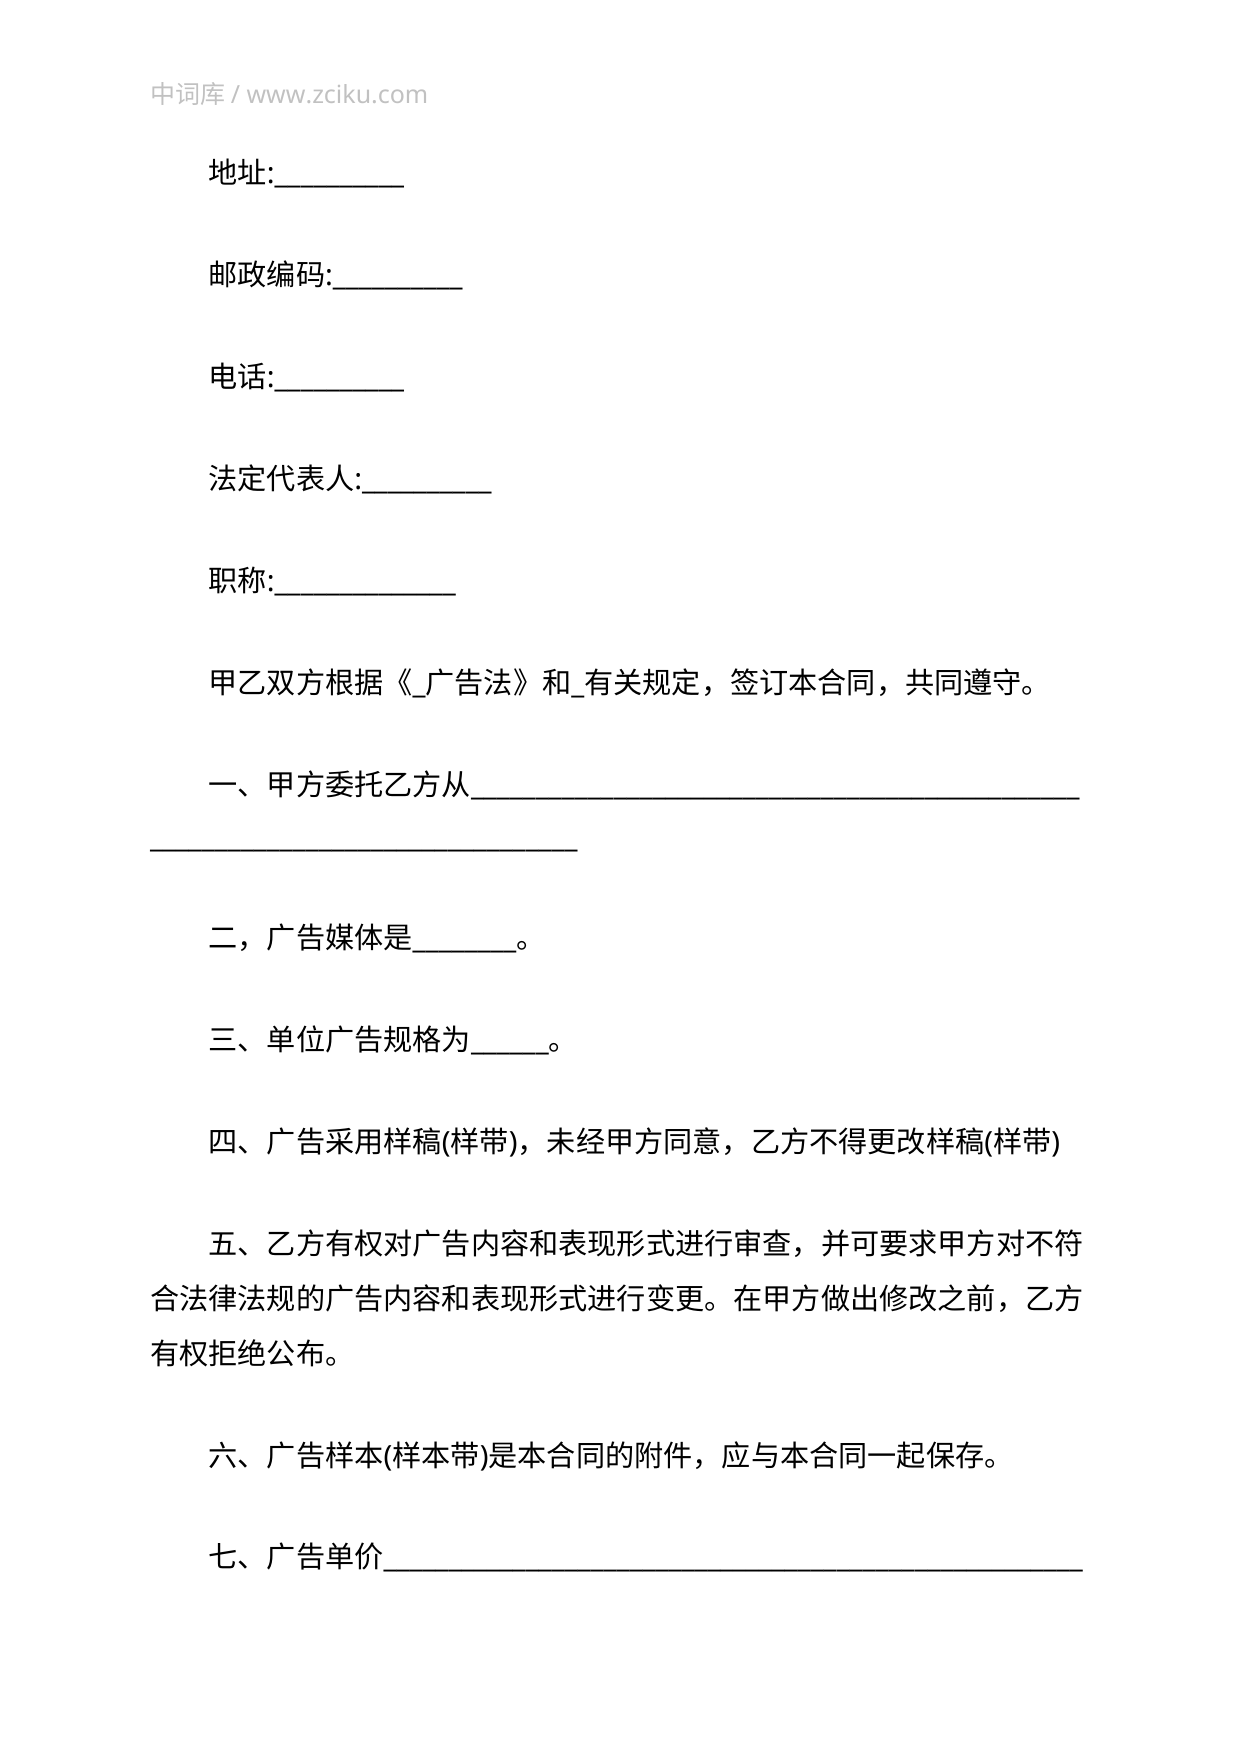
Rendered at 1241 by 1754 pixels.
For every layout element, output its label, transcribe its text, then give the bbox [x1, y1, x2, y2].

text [150, 1534, 1090, 1576]
text 甲乙双方根据《_广告法》和_有关规定，签订本合同，共同遵守。 [150, 660, 1090, 702]
text 地址:__________ [150, 150, 1090, 192]
text 三、单位广告规格为______。 [150, 1017, 1090, 1059]
text 一、甲方委托乙方从________________________________________________________________________________ [150, 762, 1090, 856]
text 电话:__________ [150, 354, 1090, 396]
text 邮政编码:__________ [150, 252, 1090, 294]
text 法定代表人:__________ [150, 456, 1090, 498]
text 五、乙方有权对广告内容和表现形式进行审查，并可要求甲方对不符合法律法规的广告内容和表现形式进行变更。在甲方做出修改之前，乙方有权拒绝公布。 [150, 1221, 1090, 1373]
text 四、广告采用样稿(样带)，未经甲方同意，乙方不得更改样稿(样带) [150, 1118, 1090, 1161]
text 二，广告媒体是________。 [150, 914, 1090, 957]
text 六、广告样本(样本带)是本合同的附件，应与本合同一起保存。 [150, 1432, 1090, 1474]
text 职称:______________ [150, 558, 1090, 600]
